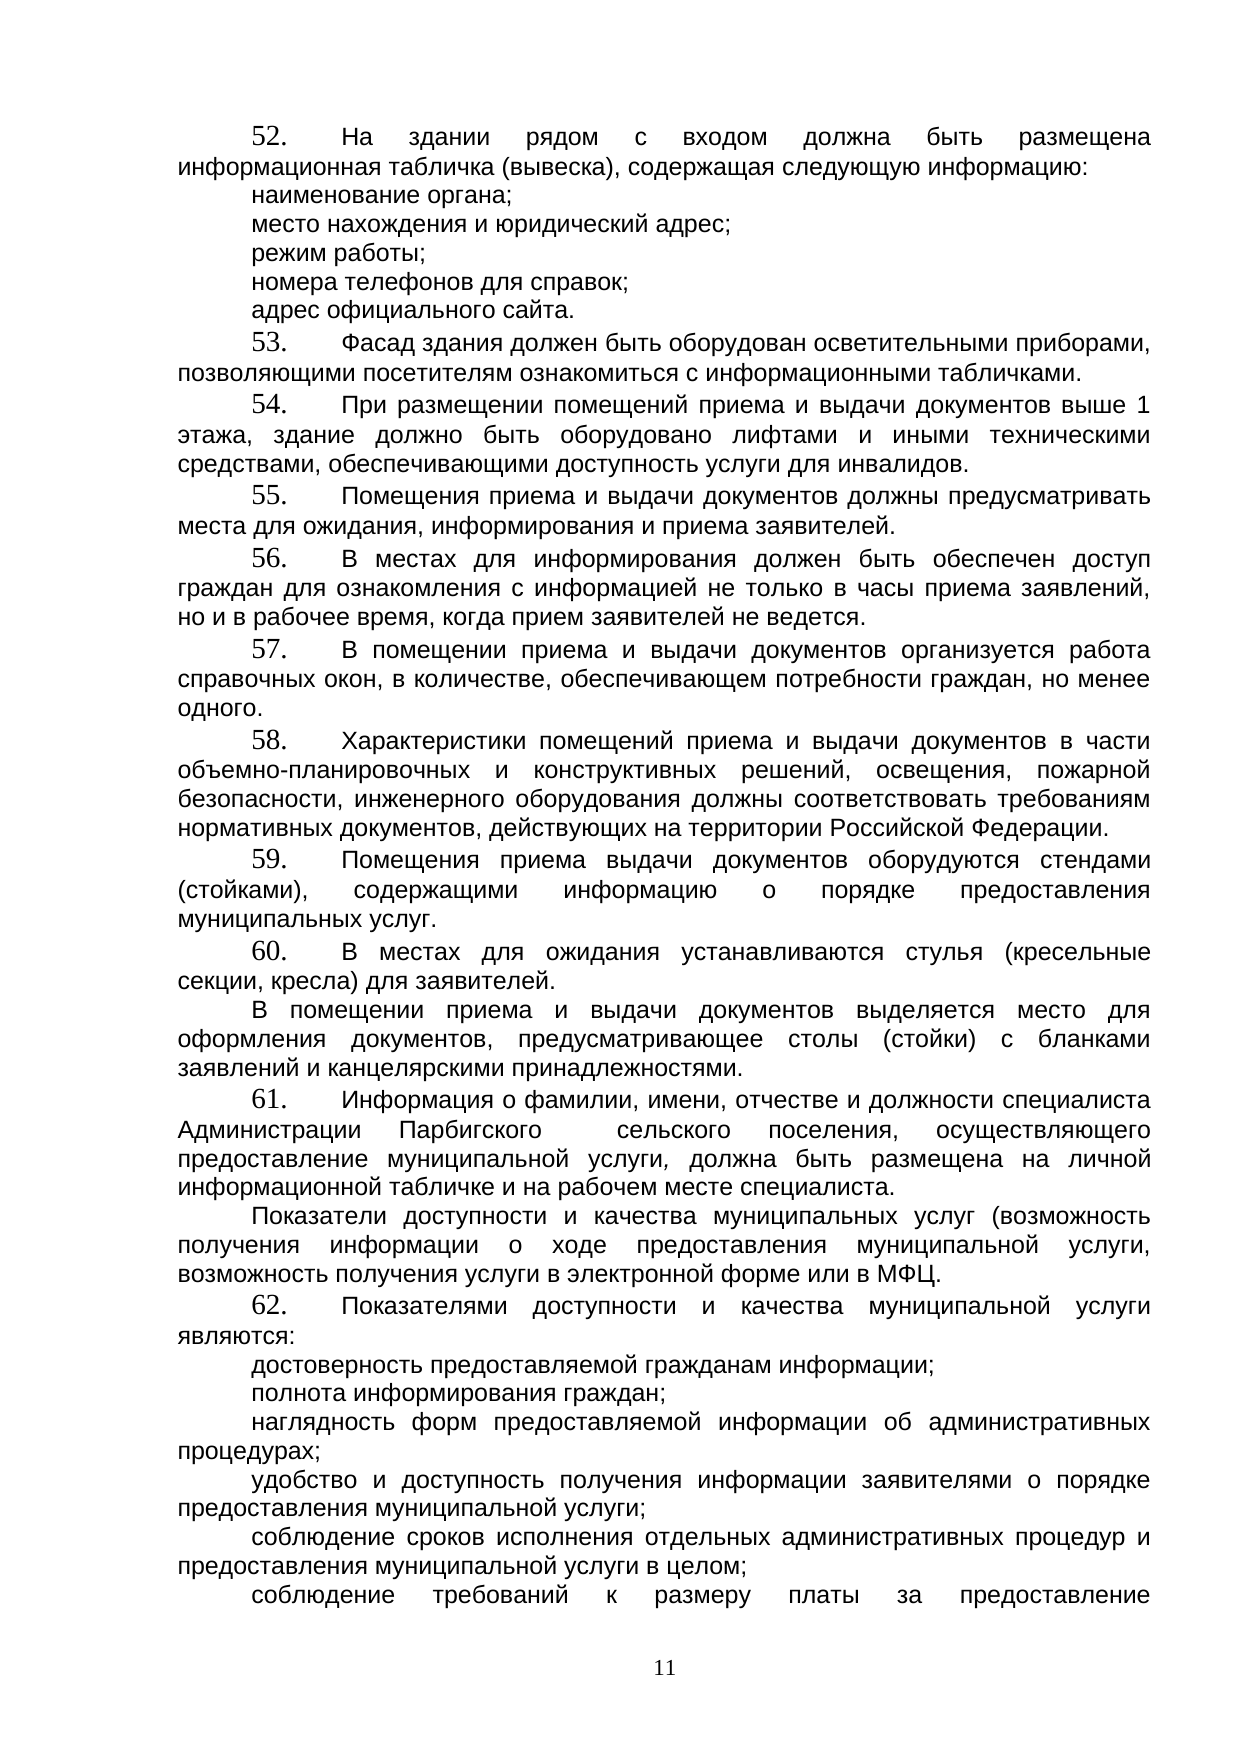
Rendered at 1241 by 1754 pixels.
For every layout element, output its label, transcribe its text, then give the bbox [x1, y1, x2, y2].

text место нахождения и юридический адрес; [177, 209, 1152, 238]
text полнота информирования граждан; [177, 1378, 1152, 1407]
list Фасад здания должен быть оборудован осветительными приборами, позволяющими посетителям ознакомиться с информационными табличками. [177, 324, 1152, 386]
text Показатели доступности и качества муниципальных услуг (возможность получения информации о ходе предоставления муниципальной услуги, возможность получения услуги в электронной форме или в МФЦ. [177, 1201, 1152, 1287]
list На здании рядом с входом должна быть размещена информационная табличка (вывеска), содержащая следующую информацию: [177, 118, 1152, 180]
list В местах для информирования должен быть обеспечен доступ граждан для ознакомления с информацией не только в часы приема заявлений, но и в рабочее время, когда прием заявителей не ведется. [177, 540, 1152, 631]
list Характеристики помещений приема и выдачи документов в части объемно-планировочных и конструктивных решений, освещения, пожарной безопасности, инженерного оборудования должны соответствовать требованиям нормативных документов, действующих на территории Российской Федерации. [177, 722, 1152, 842]
text В помещении приема и выдачи документов выделяется место для оформления документов, предусматривающее столы (стойки) с бланками заявлений и канцелярскими принадлежностями. [177, 995, 1152, 1081]
list Показателями доступности и качества муниципальной услуги являются: [177, 1287, 1152, 1349]
list Помещения приема и выдачи документов должны предусматривать места для ожидания, информирования и приема заявителей. [177, 477, 1152, 540]
text наглядность форм предоставляемой информации об административных процедурах; [177, 1407, 1152, 1464]
text режим работы; [177, 238, 1152, 267]
text номера телефонов для справок; [177, 267, 1152, 295]
list Помещения приема выдачи документов оборудуются стендами (стойками), содержащими информацию о порядке предоставления муниципальных услуг. [177, 842, 1152, 933]
list В местах для ожидания устанавливаются стулья (кресельные секции, кресла) для заявителей. [177, 933, 1152, 995]
text наименование органа; [177, 180, 1152, 209]
text соблюдение сроков исполнения отдельных административных процедур и предоставления муниципальной услуги в целом; [177, 1522, 1152, 1579]
text достоверность предоставляемой гражданам информации; [177, 1349, 1152, 1378]
list Информация о фамилии, имени, отчестве и должности специалиста Администрации Парбигского сельского поселения, осуществляющего предоставление муниципальной услуги, должна быть размещена на личной информационной табличке и на рабочем месте специалиста. [177, 1081, 1152, 1201]
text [177, 1579, 1152, 1608]
text удобство и доступность получения информации заявителями о порядке предоставления муниципальной услуги; [177, 1464, 1152, 1522]
list В помещении приема и выдачи документов организуется работа справочных окон, в количестве, обеспечивающем потребности граждан, но менее одного. [177, 631, 1152, 722]
list При размещении помещений приема и выдачи документов выше 1 этажа, здание должно быть оборудовано лифтами и иными техническими средствами, обеспечивающими доступность услуги для инвалидов. [177, 386, 1152, 477]
text адрес официального сайта. [177, 295, 1152, 324]
